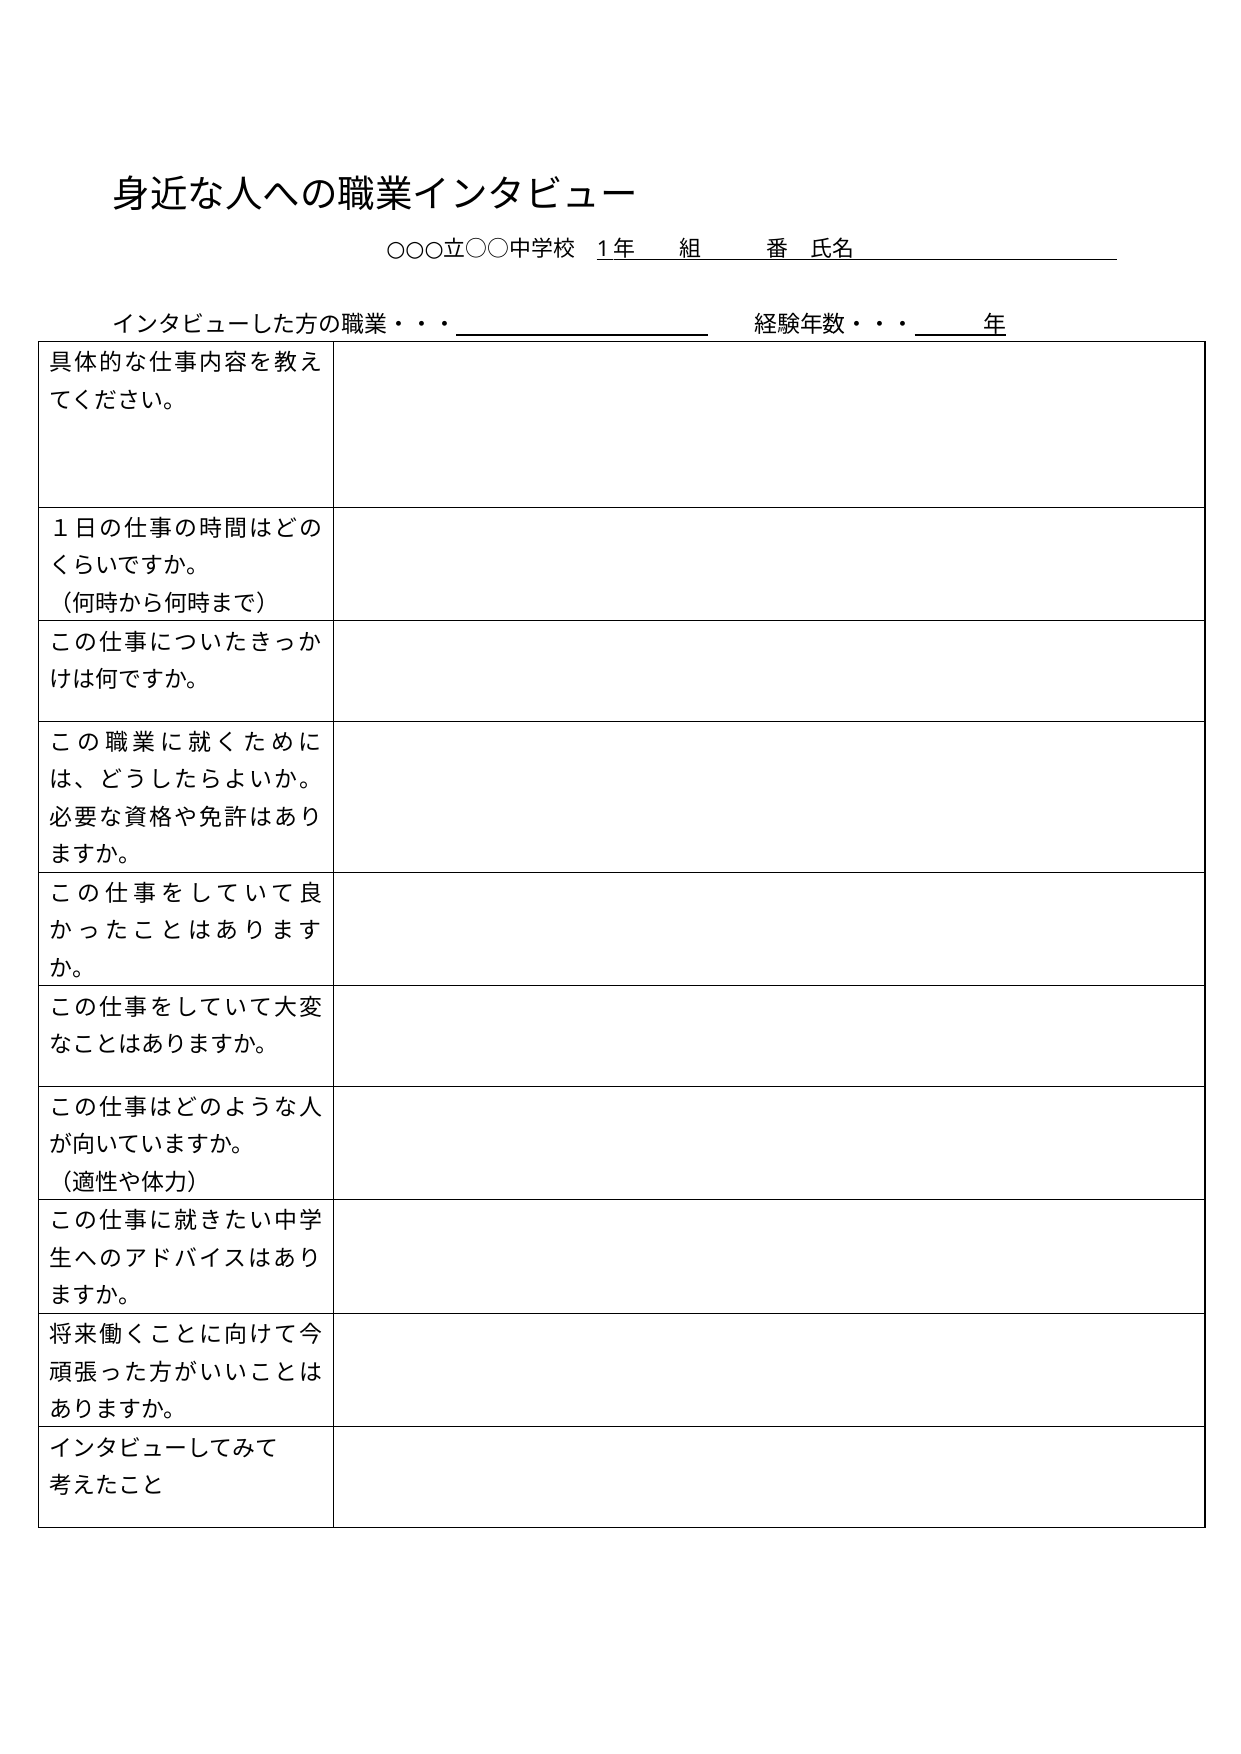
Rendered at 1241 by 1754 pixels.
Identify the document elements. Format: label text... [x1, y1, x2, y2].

table_cell [334, 1314, 1204, 1426]
table_cell この職業に就くためには、どうしたらよいか。必要な資格や免許はありますか。 [39, 722, 333, 872]
table_cell この仕事についたきっかけは何ですか。 [39, 621, 333, 721]
text インタビューした方の職業・・・ 経験年数・・・ 年 [112, 304, 1128, 341]
text 身近な人への職業インタビュー [112, 154, 1128, 229]
table_header 具体的な仕事内容を教えてください。 [39, 342, 333, 507]
table_cell [334, 1087, 1204, 1199]
table_cell [334, 1200, 1204, 1313]
table_cell [334, 1427, 1204, 1527]
table_cell インタビューしてみて 考えたこと [39, 1427, 333, 1527]
table_cell [334, 508, 1204, 620]
table_cell この仕事をしていて大変なことはありますか。 [39, 986, 333, 1086]
table_cell この仕事はどのような人が向いていますか。 （適性や体力） [39, 1087, 333, 1199]
table_cell [334, 986, 1204, 1086]
table_header [334, 342, 1204, 507]
table_cell この仕事をしていて良かったことはありますか。 [39, 873, 333, 985]
table_cell [334, 873, 1204, 985]
table_cell １日の仕事の時間はどのくらいですか。 （何時から何時まで） [39, 508, 333, 620]
text ○○○立○○中学校 1年 組 番 氏名 [112, 229, 1128, 266]
table_cell 将来働くことに向けて今頑張った方がいいことはありますか。 [39, 1314, 333, 1426]
table_cell この仕事に就きたい中学生へのアドバイスはありますか。 [39, 1200, 333, 1313]
table_cell [334, 722, 1204, 872]
table_cell [334, 621, 1204, 721]
